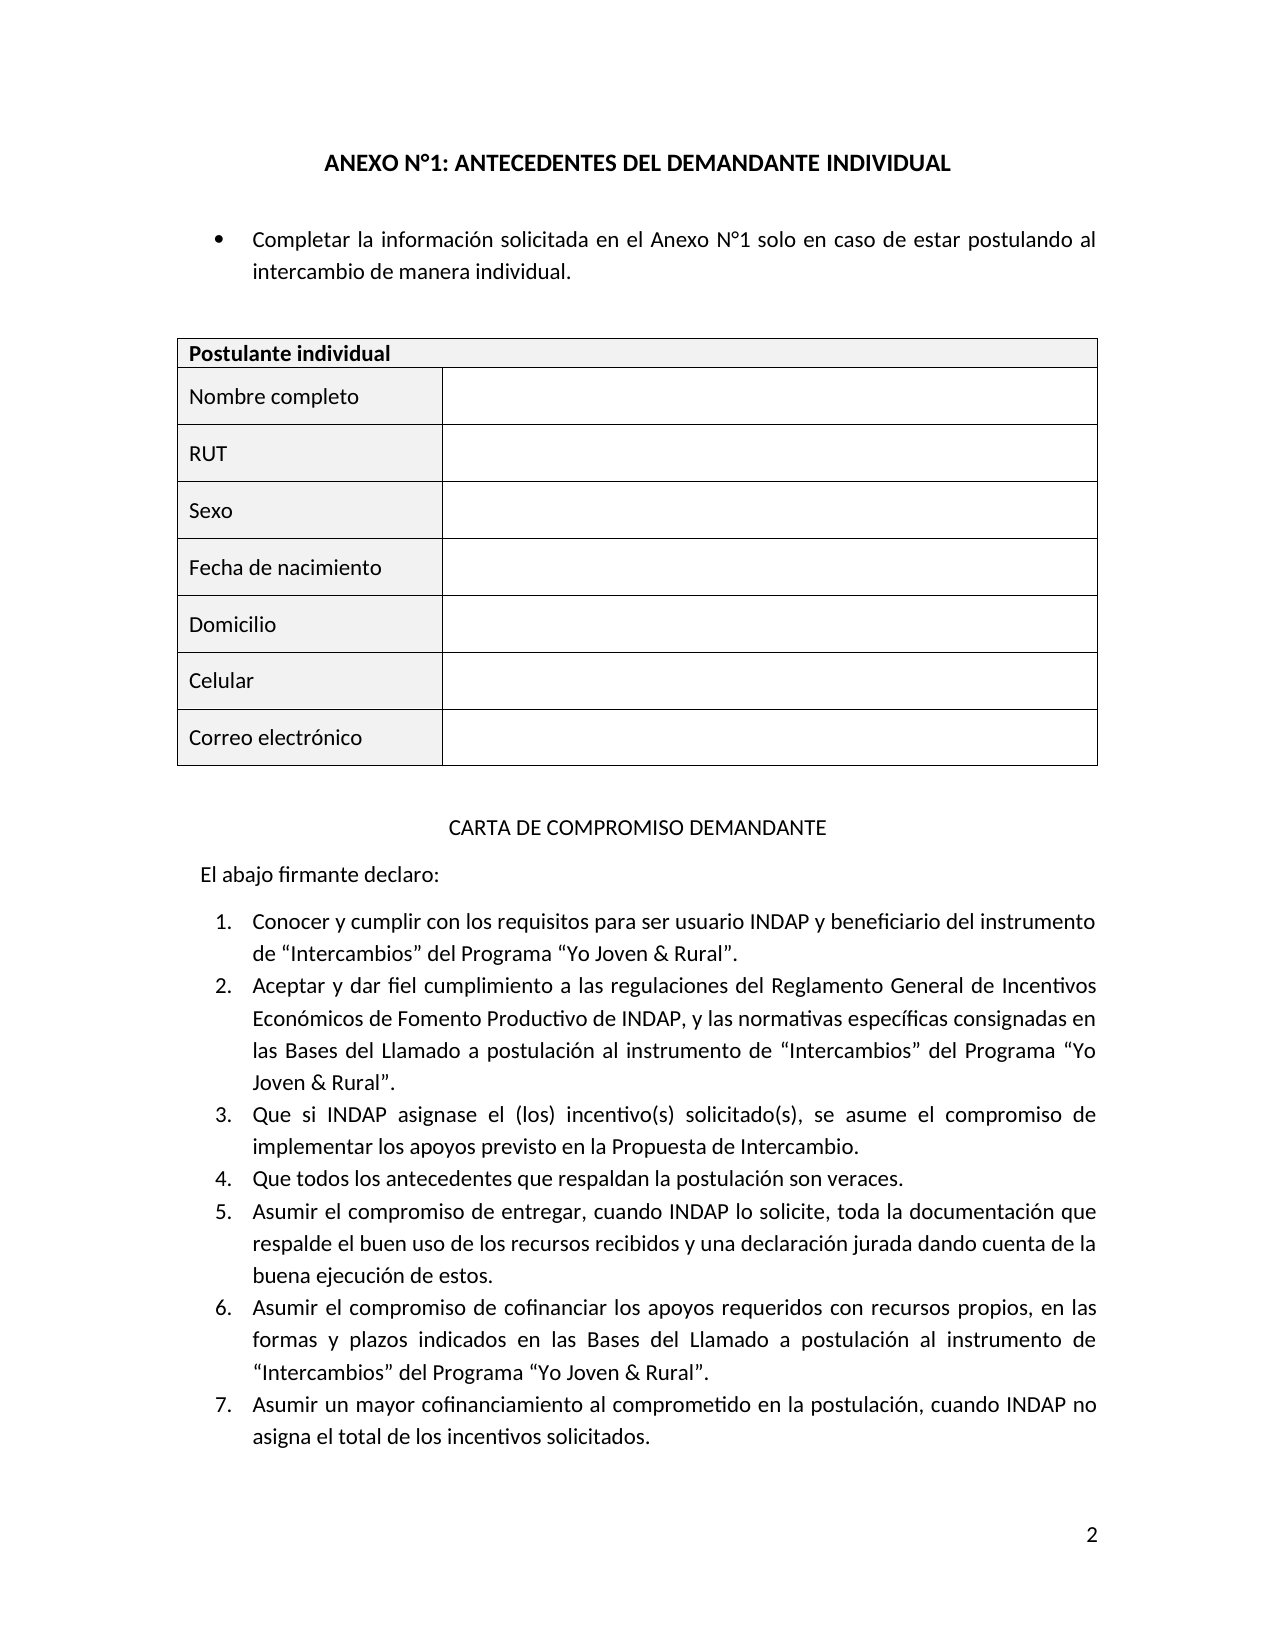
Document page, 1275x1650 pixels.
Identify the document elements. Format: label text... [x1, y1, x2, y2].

table_cell Celular [178, 653, 442, 708]
list Asumir un mayor cofinanciamiento al comprometido en la postulación, cuando INDAP no asigna el total de los incentivos solicitados. [215, 1390, 1098, 1450]
table_cell [443, 710, 1097, 765]
list Que si INDAP asignase el (los) incentivo(s) solicitado(s), se asume el compromiso de implementar los apoyos previsto en la Propuesta de Intercambio. [215, 1100, 1098, 1160]
table_cell [443, 539, 1097, 595]
table_cell RUT [178, 425, 442, 481]
table_cell [443, 596, 1097, 652]
list Asumir el compromiso de cofinanciar los apoyos requeridos con recursos propios, en las formas y plazos indicados en las Bases del Llamado a postulación al instrumento de “Intercambios” del Programa “Yo Joven & Rural”. [215, 1293, 1098, 1386]
table_header Postulante individual [178, 339, 1097, 367]
table_cell [443, 425, 1097, 481]
table_cell Correo electrónico [178, 710, 442, 765]
table_cell Sexo [178, 482, 442, 538]
table_cell Domicilio [178, 596, 442, 652]
list Que todos los antecedentes que respaldan la postulación son veraces. [215, 1164, 1098, 1193]
text El abajo firmante declaro: [177, 860, 1098, 888]
subtitle ANEXO N°1: ANTECEDENTES DEL DEMANDANTE INDIVIDUAL [177, 148, 1098, 178]
list Conocer y cumplir con los requisitos para ser usuario INDAP y beneficiario del instrumento de “Intercambios” del Programa “Yo Joven & Rural”. [215, 907, 1098, 967]
list Completar la información solicitada en el Anexo N°1 solo en caso de estar postulando al intercambio de manera individual. [215, 225, 1098, 285]
table_cell [443, 653, 1097, 708]
table_cell Nombre completo [178, 368, 442, 424]
table_cell [443, 368, 1097, 424]
list Asumir el compromiso de entregar, cuando INDAP lo solicite, toda la documentación que respalde el buen uso de los recursos recibidos y una declaración jurada dando cuenta de la buena ejecución de estos. [215, 1197, 1098, 1289]
table_cell Fecha de nacimiento [178, 539, 442, 595]
list Aceptar y dar fiel cumplimiento a las regulaciones del Reglamento General de Incentivos Económicos de Fomento Productivo de INDAP, y las normativas específicas consignadas en las Bases del Llamado a postulación al instrumento de “Intercambios” del Programa “Yo Joven & Rural”. [215, 971, 1098, 1096]
text CARTA DE COMPROMISO DEMANDANTE [177, 813, 1098, 841]
table_cell [443, 482, 1097, 538]
